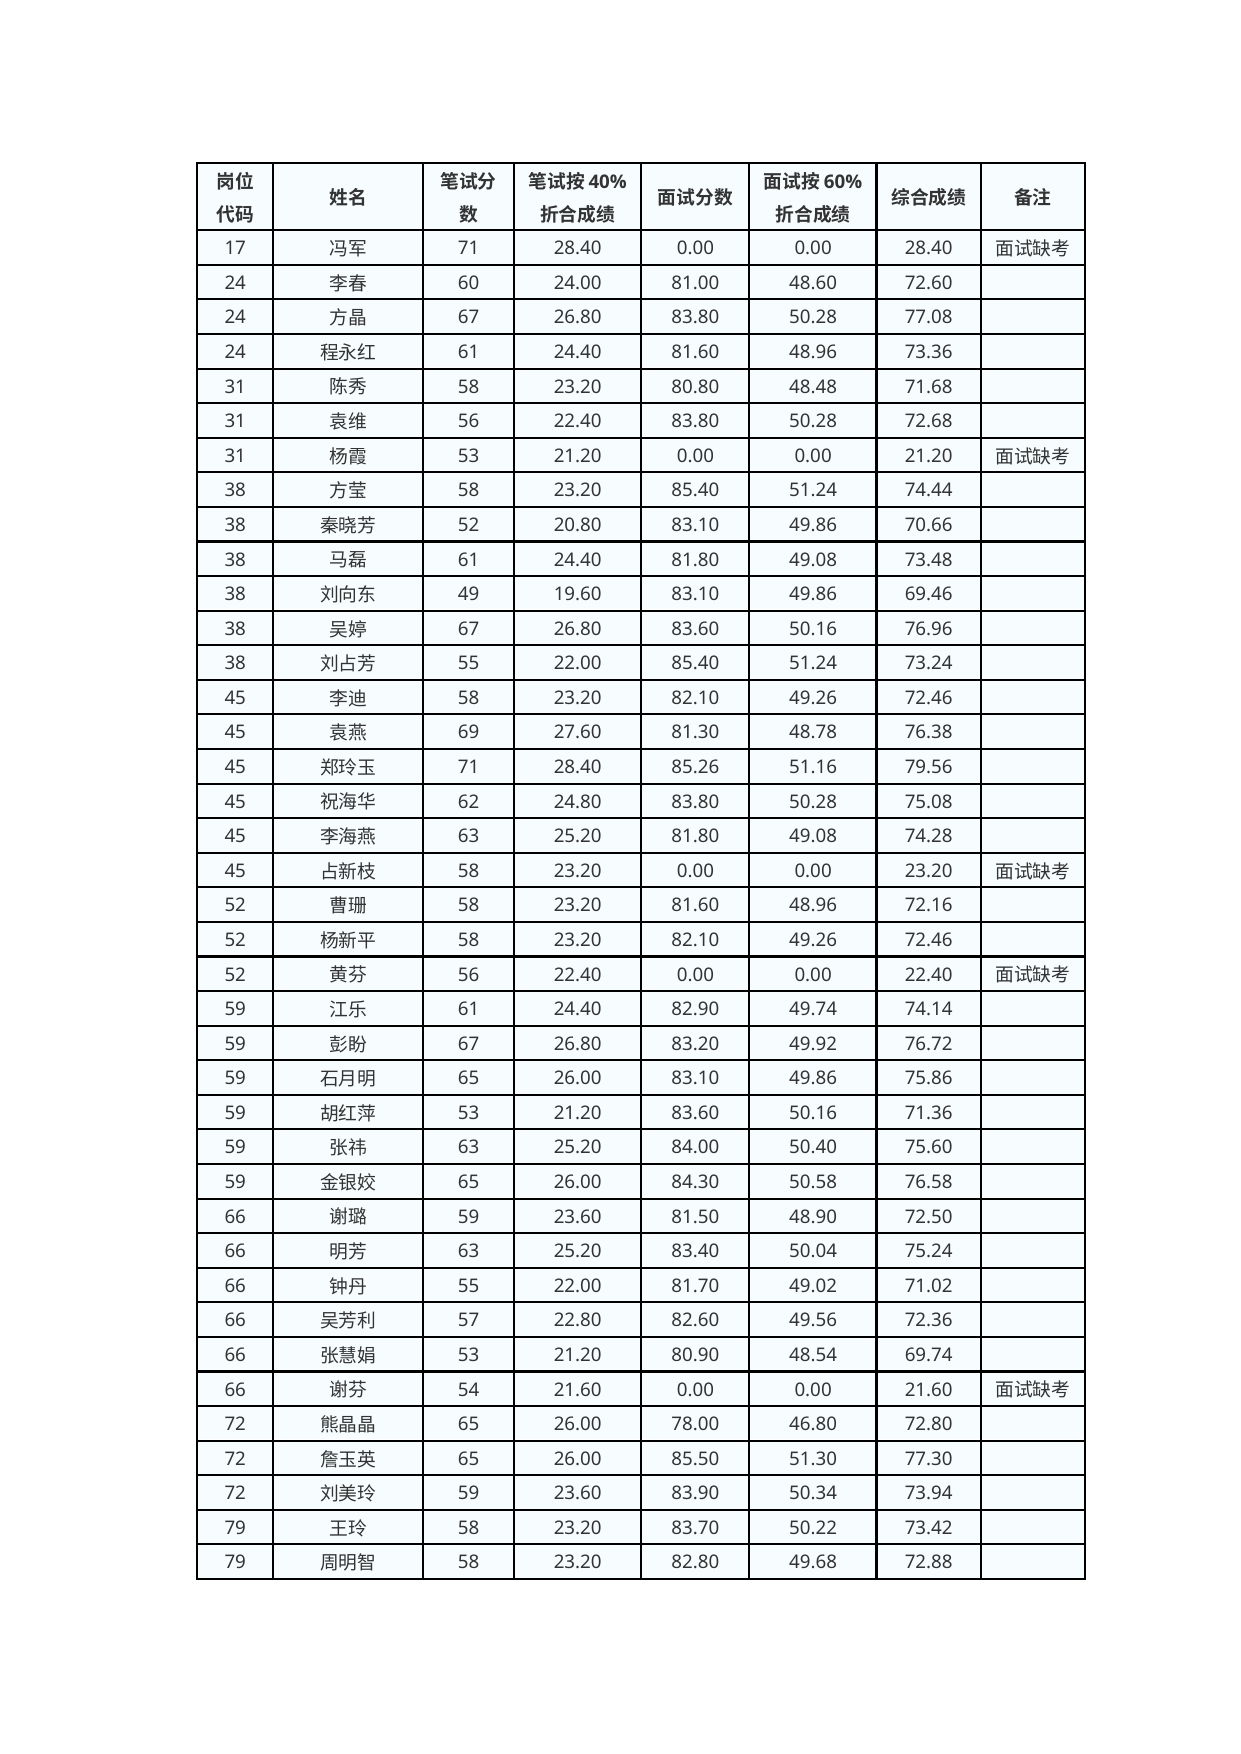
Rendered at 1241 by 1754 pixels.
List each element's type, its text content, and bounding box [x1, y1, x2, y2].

table_cell 75.08 [878, 785, 980, 817]
table_cell [982, 785, 1084, 817]
table_cell 49.26 [750, 923, 875, 955]
table_cell 83.80 [642, 785, 748, 817]
table_cell 74.28 [878, 819, 980, 852]
table_cell 52 [198, 958, 272, 990]
table_cell 71 [424, 750, 513, 782]
table_cell 0.00 [642, 231, 748, 264]
table_cell 53 [424, 1338, 513, 1370]
table_cell 23.60 [515, 1476, 640, 1509]
table_cell 0.00 [750, 1373, 875, 1405]
table_cell [982, 1200, 1084, 1232]
table_cell 72.88 [878, 1545, 980, 1578]
table_cell 85.26 [642, 750, 748, 782]
table_cell 50.16 [750, 612, 875, 644]
table_cell 26.00 [515, 1442, 640, 1474]
table_cell [982, 1269, 1084, 1301]
table_cell 黄芬 [274, 958, 422, 990]
table_cell 59 [198, 1027, 272, 1059]
table_cell 70.66 [878, 508, 980, 540]
table_cell 71.36 [878, 1096, 980, 1128]
table_cell 55 [424, 1269, 513, 1301]
table_cell 50.28 [750, 785, 875, 817]
table_cell 26.80 [515, 300, 640, 333]
table_cell 49.08 [750, 819, 875, 852]
table_cell 郑玲玉 [274, 750, 422, 782]
table_cell 51.24 [750, 473, 875, 506]
table_cell 81.30 [642, 715, 748, 748]
table_cell 石月明 [274, 1061, 422, 1094]
table_cell [982, 1338, 1084, 1370]
table_cell 面试缺考 [982, 1373, 1084, 1405]
table_cell 53 [424, 439, 513, 471]
table_cell 66 [198, 1269, 272, 1301]
table_cell 49.92 [750, 1027, 875, 1059]
table_cell 66 [198, 1338, 272, 1370]
table_cell 金银姣 [274, 1165, 422, 1197]
table_cell 23.20 [515, 888, 640, 921]
table_cell 69 [424, 715, 513, 748]
table_cell 74.14 [878, 992, 980, 1024]
table_cell 72 [198, 1476, 272, 1509]
table_cell 38 [198, 577, 272, 609]
table_cell 77.08 [878, 300, 980, 333]
table_cell 吴芳利 [274, 1303, 422, 1336]
table_cell 56 [424, 404, 513, 437]
table_cell 曹珊 [274, 888, 422, 921]
table_cell 49.08 [750, 543, 875, 575]
table_cell 28.40 [515, 231, 640, 264]
table_cell 77.30 [878, 1442, 980, 1474]
table_cell 占新枝 [274, 854, 422, 886]
table_cell 84.30 [642, 1165, 748, 1197]
table_cell 26.00 [515, 1165, 640, 1197]
table_cell 66 [198, 1200, 272, 1232]
table_cell 59 [424, 1200, 513, 1232]
table_cell 83.10 [642, 1061, 748, 1094]
table_cell 50.04 [750, 1234, 875, 1267]
table_cell 85.40 [642, 646, 748, 679]
table_cell 50.28 [750, 404, 875, 437]
table_header 笔试按40% 折合成绩 [515, 164, 640, 229]
table_cell 詹玉英 [274, 1442, 422, 1474]
table_cell [982, 681, 1084, 713]
table_cell [982, 404, 1084, 437]
table_cell [982, 1027, 1084, 1059]
table_cell [982, 508, 1084, 540]
table_cell 54 [424, 1373, 513, 1405]
table_cell 24 [198, 335, 272, 367]
table_cell 58 [424, 681, 513, 713]
table_cell 22.00 [515, 1269, 640, 1301]
table_cell 58 [424, 1545, 513, 1578]
table_cell 谢芬 [274, 1373, 422, 1405]
table_cell 程永红 [274, 335, 422, 367]
table_cell 50.40 [750, 1130, 875, 1163]
table_cell 21.20 [515, 1338, 640, 1370]
table_cell 69.46 [878, 577, 980, 609]
table_cell 25.20 [515, 819, 640, 852]
table_cell 24.80 [515, 785, 640, 817]
table_cell 50.58 [750, 1165, 875, 1197]
table_cell 85.40 [642, 473, 748, 506]
table_cell [982, 1061, 1084, 1094]
table_cell 面试缺考 [982, 231, 1084, 264]
table_cell [982, 266, 1084, 298]
table_cell 方莹 [274, 473, 422, 506]
table_cell 49.86 [750, 508, 875, 540]
table_cell 25.20 [515, 1234, 640, 1267]
table_header 面试按60% 折合成绩 [750, 164, 875, 229]
table_cell 73.48 [878, 543, 980, 575]
table_cell 26.80 [515, 1027, 640, 1059]
table_cell 26.00 [515, 1407, 640, 1439]
table_cell 75.60 [878, 1130, 980, 1163]
table_cell 23.20 [515, 370, 640, 402]
table_cell 45 [198, 681, 272, 713]
table_cell 58 [424, 1511, 513, 1543]
table_cell 72.50 [878, 1200, 980, 1232]
table_cell 吴婷 [274, 612, 422, 644]
table_cell 0.00 [642, 958, 748, 990]
table_cell 75.24 [878, 1234, 980, 1267]
table_cell 63 [424, 1234, 513, 1267]
table_cell 82.10 [642, 681, 748, 713]
table_cell [982, 923, 1084, 955]
table_header 面试分数 [642, 164, 748, 229]
table_cell 72.36 [878, 1303, 980, 1336]
table_cell 26.80 [515, 612, 640, 644]
table_cell 73.24 [878, 646, 980, 679]
table_cell 79 [198, 1511, 272, 1543]
table_header 综合成绩 [878, 164, 980, 229]
table_cell 83.20 [642, 1027, 748, 1059]
table_cell 49.26 [750, 681, 875, 713]
table_cell 21.20 [878, 439, 980, 471]
table_cell [982, 1096, 1084, 1128]
table_cell 38 [198, 612, 272, 644]
table_cell 19.60 [515, 577, 640, 609]
table_cell [982, 543, 1084, 575]
table_header 姓名 [274, 164, 422, 229]
table_cell 刘美玲 [274, 1476, 422, 1509]
table_cell [982, 992, 1084, 1024]
table_cell 71.68 [878, 370, 980, 402]
table_cell 82.10 [642, 923, 748, 955]
table_cell 66 [198, 1373, 272, 1405]
table_cell 83.70 [642, 1511, 748, 1543]
table_cell 58 [424, 370, 513, 402]
table_cell 25.20 [515, 1130, 640, 1163]
table_cell 83.10 [642, 508, 748, 540]
table_cell 0.00 [750, 439, 875, 471]
table_cell 23.20 [515, 473, 640, 506]
table_cell 21.20 [515, 1096, 640, 1128]
table_cell 22.40 [878, 958, 980, 990]
table_cell 49.86 [750, 577, 875, 609]
table_cell 81.80 [642, 819, 748, 852]
table_cell 66 [198, 1234, 272, 1267]
table_cell 72.46 [878, 681, 980, 713]
table_cell 22.00 [515, 646, 640, 679]
table_cell 65 [424, 1165, 513, 1197]
table_cell 45 [198, 854, 272, 886]
table_cell 面试缺考 [982, 958, 1084, 990]
table_cell 61 [424, 335, 513, 367]
table_cell 22.40 [515, 404, 640, 437]
table_cell 23.20 [515, 1511, 640, 1543]
table_cell 冯军 [274, 231, 422, 264]
table_cell 袁维 [274, 404, 422, 437]
table_cell 21.60 [515, 1373, 640, 1405]
table_cell 张慧娟 [274, 1338, 422, 1370]
table_cell 17 [198, 231, 272, 264]
table_cell 23.60 [515, 1200, 640, 1232]
table_cell 刘向东 [274, 577, 422, 609]
table_cell 83.80 [642, 300, 748, 333]
table_cell 62 [424, 785, 513, 817]
table_cell 陈秀 [274, 370, 422, 402]
table_cell 80.80 [642, 370, 748, 402]
table_cell 方晶 [274, 300, 422, 333]
table_cell 61 [424, 992, 513, 1024]
table_cell 45 [198, 785, 272, 817]
table_cell 45 [198, 715, 272, 748]
table_cell 38 [198, 646, 272, 679]
table_cell 72.16 [878, 888, 980, 921]
table_cell 52 [424, 508, 513, 540]
table_cell 45 [198, 750, 272, 782]
table_cell 76.96 [878, 612, 980, 644]
table_cell 81.00 [642, 266, 748, 298]
table_cell 熊晶晶 [274, 1407, 422, 1439]
table_cell [982, 612, 1084, 644]
table_cell 83.60 [642, 612, 748, 644]
table_cell 63 [424, 819, 513, 852]
table_cell 26.00 [515, 1061, 640, 1094]
table_cell 59 [198, 1096, 272, 1128]
table_cell 51.30 [750, 1442, 875, 1474]
table_cell 杨霞 [274, 439, 422, 471]
table_cell 61 [424, 543, 513, 575]
table_cell [982, 1234, 1084, 1267]
table_cell 65 [424, 1407, 513, 1439]
table_cell 24 [198, 300, 272, 333]
table_cell 刘占芳 [274, 646, 422, 679]
table_cell 面试缺考 [982, 854, 1084, 886]
table_cell 祝海华 [274, 785, 422, 817]
table_cell 23.20 [515, 681, 640, 713]
table_cell 23.20 [515, 923, 640, 955]
table_cell 49 [424, 577, 513, 609]
table_cell 59 [198, 1165, 272, 1197]
table_cell 48.48 [750, 370, 875, 402]
table_cell 51.16 [750, 750, 875, 782]
table_cell 周明智 [274, 1545, 422, 1578]
table_cell 58 [424, 923, 513, 955]
table_cell 23.20 [515, 1545, 640, 1578]
table_cell 49.74 [750, 992, 875, 1024]
table_cell 钟丹 [274, 1269, 422, 1301]
table_cell 胡红萍 [274, 1096, 422, 1128]
table_cell 50.16 [750, 1096, 875, 1128]
table_cell 48.96 [750, 888, 875, 921]
table_header 备注 [982, 164, 1084, 229]
table_cell 49.68 [750, 1545, 875, 1578]
table_cell 76.72 [878, 1027, 980, 1059]
table_cell 82.80 [642, 1545, 748, 1578]
table_cell 67 [424, 1027, 513, 1059]
table_cell [982, 300, 1084, 333]
table_cell 71 [424, 231, 513, 264]
table_cell 81.70 [642, 1269, 748, 1301]
table_cell 王玲 [274, 1511, 422, 1543]
table_cell 59 [198, 1130, 272, 1163]
table_cell 0.00 [642, 1373, 748, 1405]
table_cell 83.80 [642, 404, 748, 437]
table_cell [982, 715, 1084, 748]
table_cell 56 [424, 958, 513, 990]
table_cell 59 [424, 1476, 513, 1509]
table_cell 59 [198, 992, 272, 1024]
table_cell 李春 [274, 266, 422, 298]
table_cell [982, 1407, 1084, 1439]
table_cell 0.00 [642, 439, 748, 471]
table_cell 72.46 [878, 923, 980, 955]
table_cell [982, 750, 1084, 782]
table_cell 李海燕 [274, 819, 422, 852]
table_cell 67 [424, 612, 513, 644]
table_cell 28.40 [878, 231, 980, 264]
table_cell 72.80 [878, 1407, 980, 1439]
table_cell 48.96 [750, 335, 875, 367]
table_cell 张祎 [274, 1130, 422, 1163]
table_cell 72.60 [878, 266, 980, 298]
table_cell 69.74 [878, 1338, 980, 1370]
table_cell 48.78 [750, 715, 875, 748]
table_cell 83.40 [642, 1234, 748, 1267]
table_cell 73.94 [878, 1476, 980, 1509]
table_cell 28.40 [515, 750, 640, 782]
table_cell 0.00 [750, 854, 875, 886]
table_cell 49.02 [750, 1269, 875, 1301]
table_cell 82.90 [642, 992, 748, 1024]
table_cell [982, 1511, 1084, 1543]
table_cell [982, 473, 1084, 506]
table_cell 24.40 [515, 335, 640, 367]
table_cell 63 [424, 1130, 513, 1163]
table_cell [982, 819, 1084, 852]
table_cell 48.60 [750, 266, 875, 298]
table_cell 谢璐 [274, 1200, 422, 1232]
table_cell [982, 335, 1084, 367]
table_cell 79 [198, 1545, 272, 1578]
table_cell 0.00 [750, 958, 875, 990]
table_cell 21.60 [878, 1373, 980, 1405]
table_cell [982, 1442, 1084, 1474]
table_cell 76.58 [878, 1165, 980, 1197]
table_cell 38 [198, 543, 272, 575]
table_cell 75.86 [878, 1061, 980, 1094]
table_cell 66 [198, 1303, 272, 1336]
table_cell 明芳 [274, 1234, 422, 1267]
table_cell 58 [424, 888, 513, 921]
table_cell [982, 646, 1084, 679]
table_cell 81.60 [642, 888, 748, 921]
table_cell 67 [424, 300, 513, 333]
table_cell 杨新平 [274, 923, 422, 955]
table_cell 江乐 [274, 992, 422, 1024]
table_cell [982, 888, 1084, 921]
table_cell 0.00 [642, 854, 748, 886]
table_cell 50.34 [750, 1476, 875, 1509]
table_cell 57 [424, 1303, 513, 1336]
table_cell [982, 1545, 1084, 1578]
table_cell [982, 1165, 1084, 1197]
table_cell 38 [198, 473, 272, 506]
table_cell 73.36 [878, 335, 980, 367]
table_cell 0.00 [750, 231, 875, 264]
table_cell 21.20 [515, 439, 640, 471]
table_cell 79.56 [878, 750, 980, 782]
table_cell 52 [198, 888, 272, 921]
table_cell 55 [424, 646, 513, 679]
table_cell 83.90 [642, 1476, 748, 1509]
table_cell 83.10 [642, 577, 748, 609]
table_cell 81.60 [642, 335, 748, 367]
table_cell 45 [198, 819, 272, 852]
table_cell 24.00 [515, 266, 640, 298]
table_cell 23.20 [878, 854, 980, 886]
table_cell 72 [198, 1442, 272, 1474]
table_cell 74.44 [878, 473, 980, 506]
table_cell 49.56 [750, 1303, 875, 1336]
table_cell 48.90 [750, 1200, 875, 1232]
table_cell 83.60 [642, 1096, 748, 1128]
table_cell 72.68 [878, 404, 980, 437]
table_cell 31 [198, 439, 272, 471]
table_cell 85.50 [642, 1442, 748, 1474]
table_cell 60 [424, 266, 513, 298]
table_cell 72 [198, 1407, 272, 1439]
table_cell [982, 1130, 1084, 1163]
table_cell 71.02 [878, 1269, 980, 1301]
table_cell 50.28 [750, 300, 875, 333]
table_cell 27.60 [515, 715, 640, 748]
table_cell 31 [198, 404, 272, 437]
table_cell 23.20 [515, 854, 640, 886]
table_cell [982, 1303, 1084, 1336]
table_cell 53 [424, 1096, 513, 1128]
table_cell 24 [198, 266, 272, 298]
table_cell 65 [424, 1442, 513, 1474]
table_cell 81.50 [642, 1200, 748, 1232]
table_cell 马磊 [274, 543, 422, 575]
table_cell 24.40 [515, 543, 640, 575]
table_cell 22.40 [515, 958, 640, 990]
table_cell [982, 1476, 1084, 1509]
table_cell 24.40 [515, 992, 640, 1024]
table_header 岗位代码 [198, 164, 272, 229]
table_cell 73.42 [878, 1511, 980, 1543]
table_cell 20.80 [515, 508, 640, 540]
table_cell 22.80 [515, 1303, 640, 1336]
table_cell 84.00 [642, 1130, 748, 1163]
table_cell 袁燕 [274, 715, 422, 748]
table_cell 78.00 [642, 1407, 748, 1439]
table_cell 80.90 [642, 1338, 748, 1370]
table_cell 52 [198, 923, 272, 955]
table_cell 49.86 [750, 1061, 875, 1094]
table_cell 81.80 [642, 543, 748, 575]
table_cell 58 [424, 473, 513, 506]
table_cell 82.60 [642, 1303, 748, 1336]
table_cell 48.54 [750, 1338, 875, 1370]
table_cell 58 [424, 854, 513, 886]
table_cell 李迪 [274, 681, 422, 713]
table_cell 38 [198, 508, 272, 540]
table_cell 46.80 [750, 1407, 875, 1439]
table_cell 彭盼 [274, 1027, 422, 1059]
table_cell 面试缺考 [982, 439, 1084, 471]
table_cell 50.22 [750, 1511, 875, 1543]
table_cell 31 [198, 370, 272, 402]
table_cell 59 [198, 1061, 272, 1094]
table_cell 秦晓芳 [274, 508, 422, 540]
table_cell 51.24 [750, 646, 875, 679]
table_cell [982, 370, 1084, 402]
table_cell [982, 577, 1084, 609]
table_header 笔试分数 [424, 164, 513, 229]
table_cell 76.38 [878, 715, 980, 748]
table_cell 65 [424, 1061, 513, 1094]
